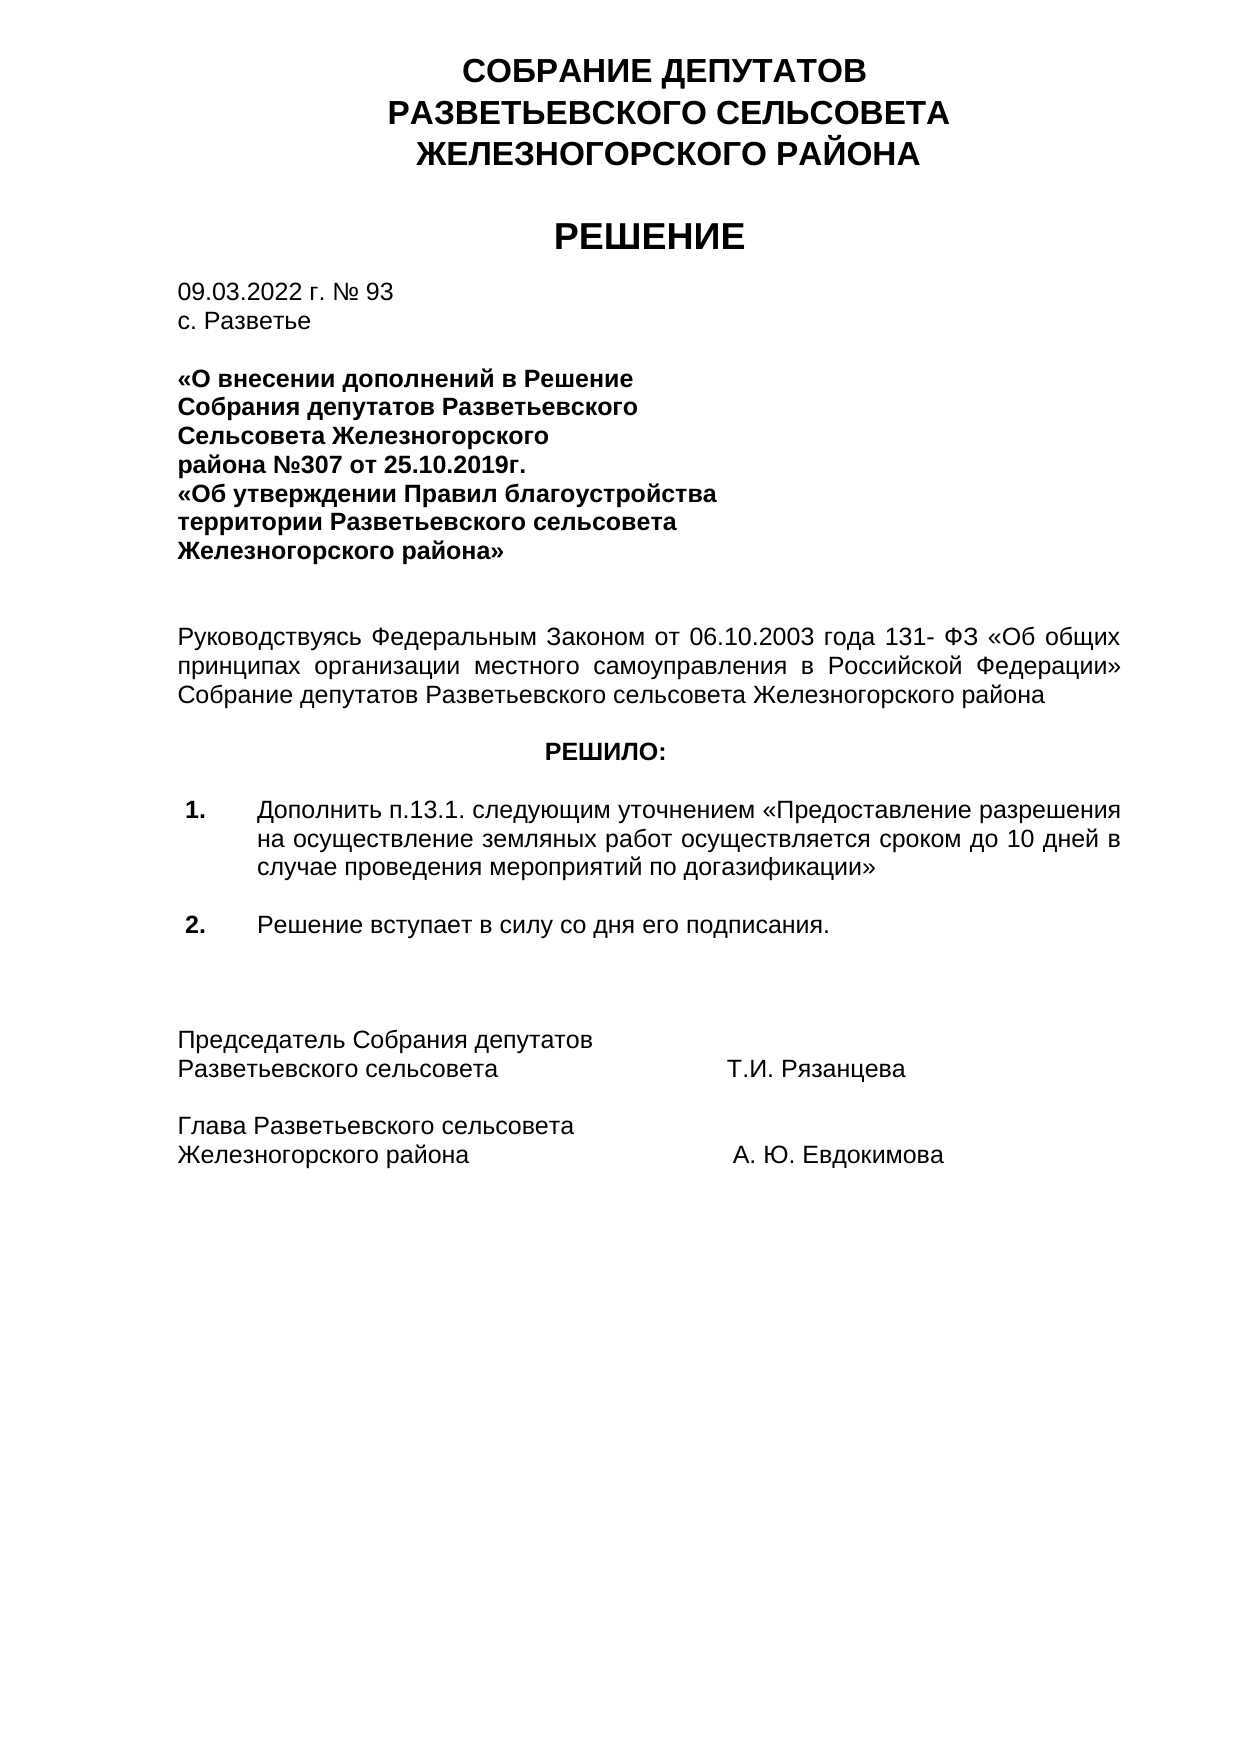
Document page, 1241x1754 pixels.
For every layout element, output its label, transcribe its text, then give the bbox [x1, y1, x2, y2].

text РЕШИЛО: [177, 737, 1122, 766]
text Председатель Собрания депутатов [177, 1025, 1122, 1053]
text «О внесении дополнений в Решение [177, 363, 1122, 392]
text РАЗВЕТЬЕВСКОГО СЕЛЬСОВЕТА [177, 93, 1122, 131]
text РЕШЕНИЕ [177, 214, 1122, 257]
text «Об утверждении Правил благоустройства [177, 478, 1122, 507]
text Железногорского района А. Ю. Евдокимова [177, 1140, 1122, 1168]
text с. Разветье [177, 306, 1122, 335]
text Глава Разветьевского сельсовета [177, 1111, 1122, 1140]
text Сельсовета Железногорского [177, 421, 1122, 450]
text Железногорского района» [177, 536, 1122, 565]
text ЖЕЛЕЗНОГОРСКОГО РАЙОНА [177, 134, 1122, 173]
list Дополнить п.13.1. следующим уточнением «Предоставление разрешения на осуществление земляных работ осуществляется сроком до 10 дней в случае проведения мероприятий по догазификации» [185, 795, 1122, 881]
text территории Разветьевского сельсовета [177, 507, 1122, 536]
text Собрания депутатов Разветьевского [177, 392, 1122, 421]
text СОБРАНИЕ ДЕПУТАТОВ [177, 51, 1122, 90]
text Разветьевского сельсовета Т.И. Рязанцева [177, 1053, 1122, 1082]
text Руководствуясь Федеральным Законом от 06.10.2003 года 131- ФЗ «Об общих принципах организации местного самоуправления в Российской Федерации» Собрание депутатов Разветьевского сельсовета Железногорского района [177, 622, 1122, 708]
list Решение вступает в силу со дня его подписания. [185, 910, 1122, 938]
text района №307 от 25.10.2019г. [177, 450, 1122, 478]
text 09.03.2022 г. № 93 [177, 277, 1122, 306]
